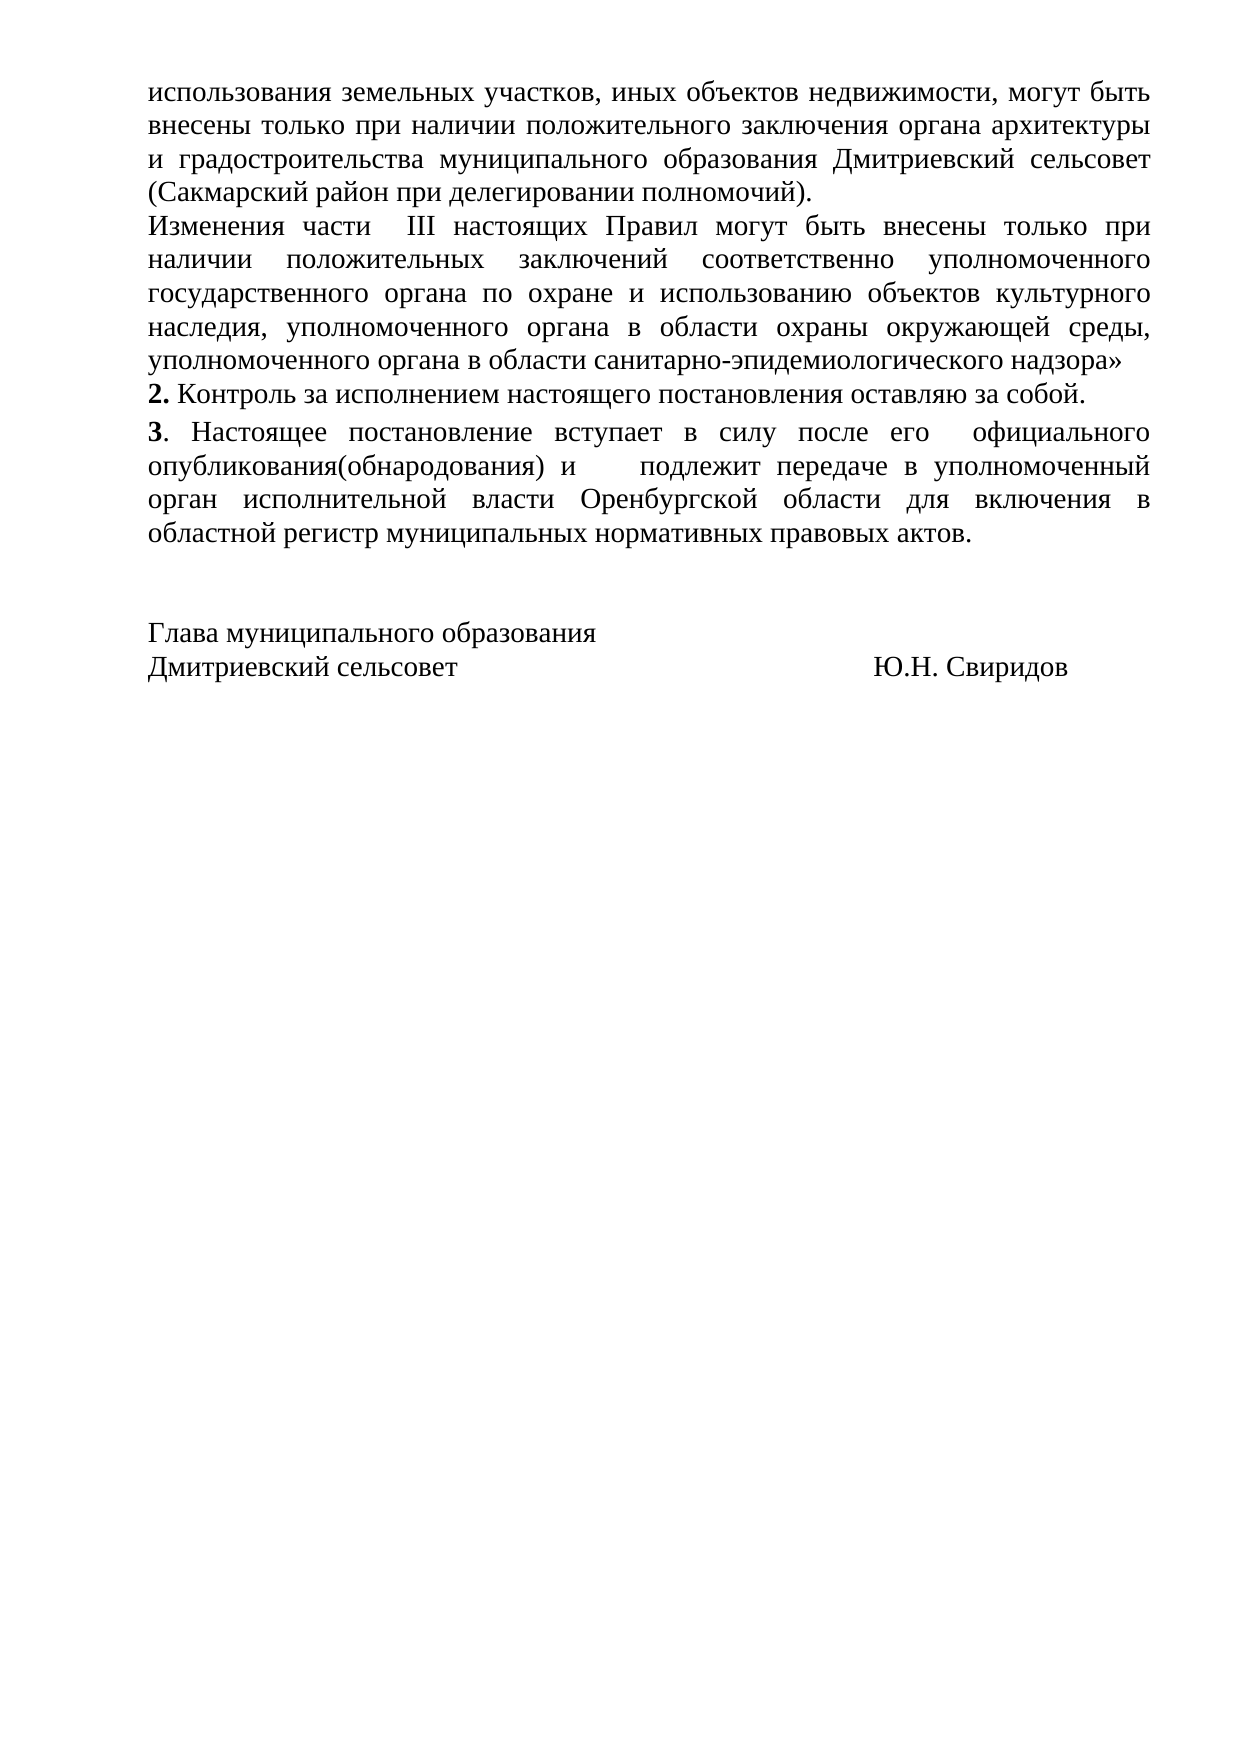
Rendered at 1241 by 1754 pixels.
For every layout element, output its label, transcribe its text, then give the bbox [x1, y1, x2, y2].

text Дмитриевский сельсовет Ю.Н. Свиридов [148, 649, 1152, 683]
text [148, 74, 1152, 208]
text Глава муниципального образования [148, 616, 1152, 649]
text 2. Контроль за исполнением настоящего постановления оставляю за собой. [148, 376, 1152, 409]
text 3. Настоящее постановление вступает в силу после его официального опубликования(обнародования) и подлежит передаче в уполномоченный орган исполнительной власти Оренбургской области для включения в областной регистр муниципальных нормативных правовых актов. [148, 414, 1152, 548]
text Изменения части III настоящих Правил могут быть внесены только при наличии положительных заключений соответственно уполномоченного государственного органа по охране и использованию объектов культурного наследия, уполномоченного органа в области охраны окружающей среды, уполномоченного органа в области санитарно-эпидемиологического надзора» [148, 208, 1152, 376]
